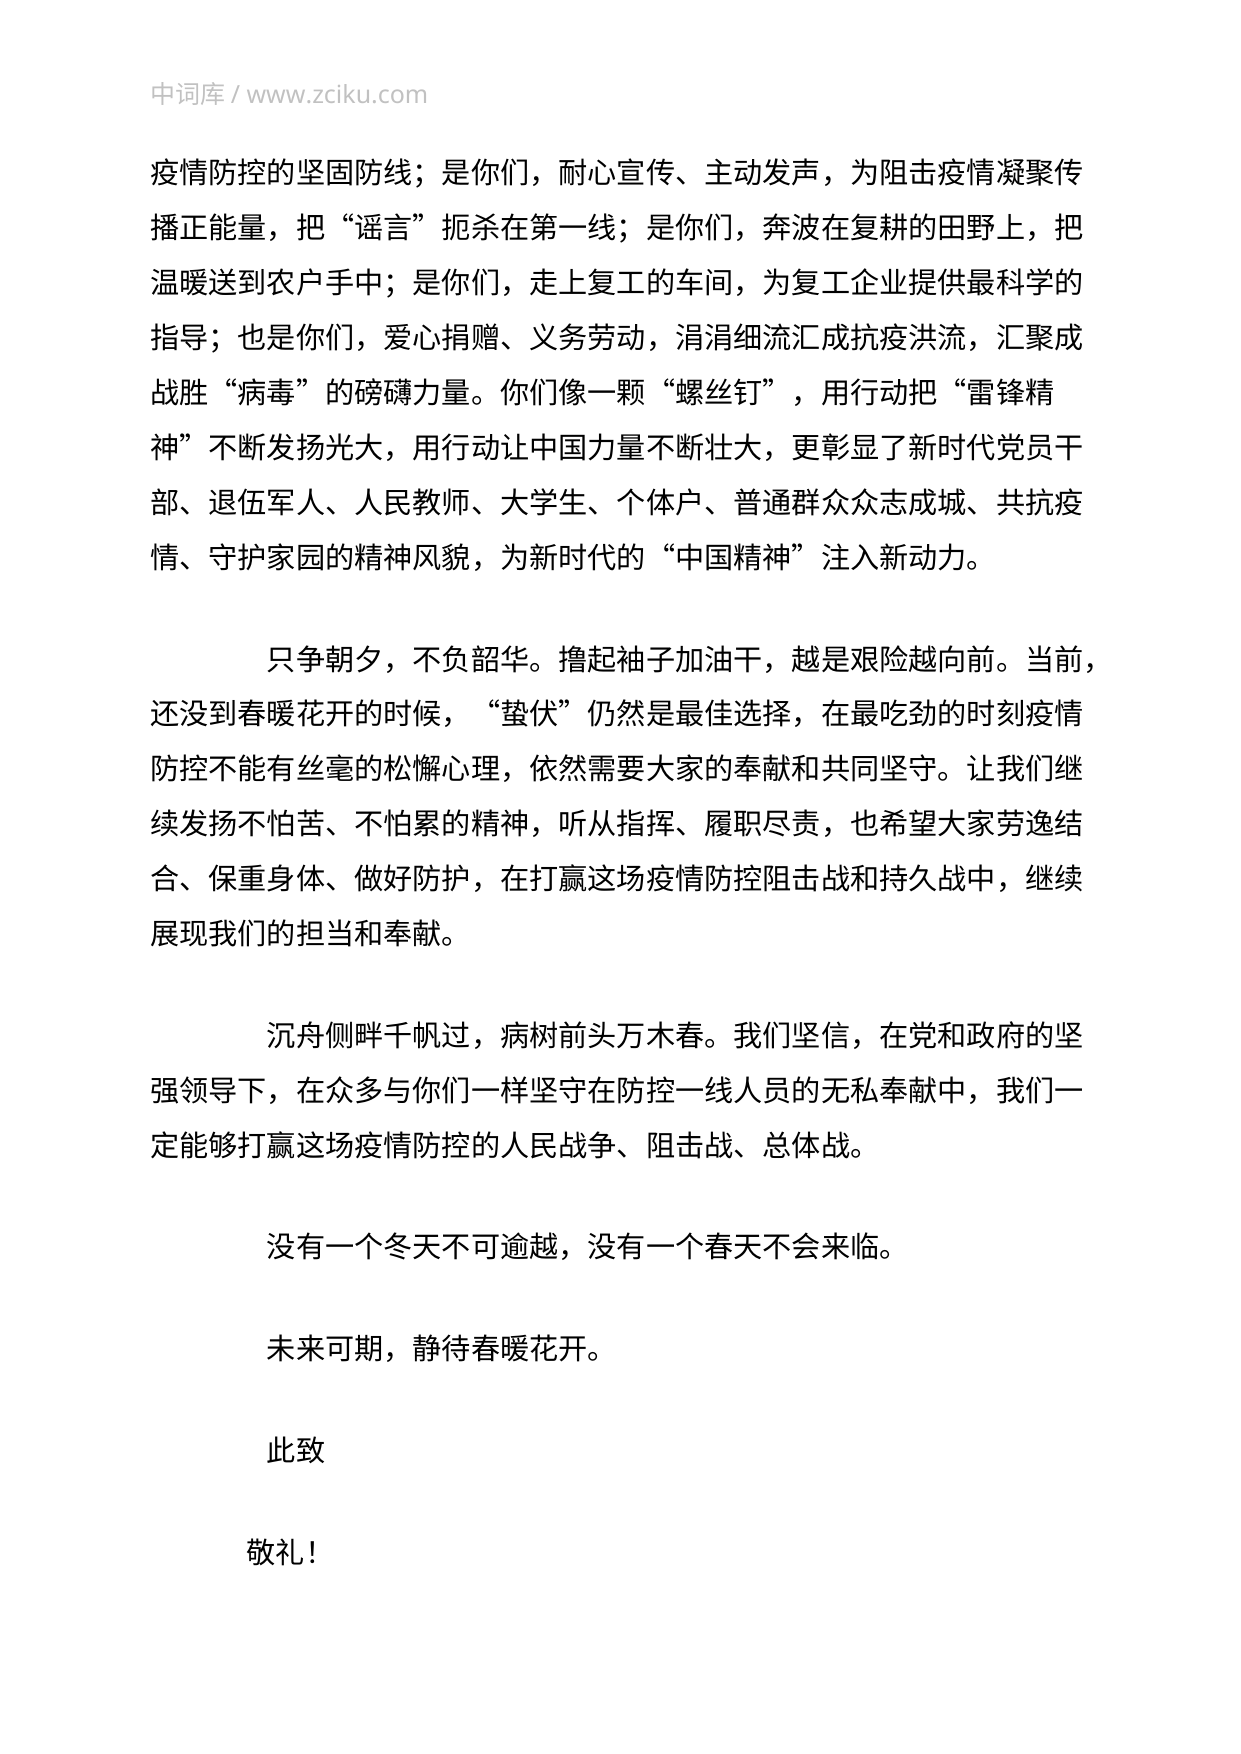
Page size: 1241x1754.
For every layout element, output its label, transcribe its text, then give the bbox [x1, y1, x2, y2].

text 未来可期，静待春暖花开。 [150, 1326, 1090, 1368]
text 没有一个冬天不可逾越，没有一个春天不会来临。 [150, 1224, 1090, 1266]
text 只争朝夕，不负韶华。撸起袖子加油干，越是艰险越向前。当前，还没到春暖花开的时候，“蛰伏”仍然是最佳选择，在最吃劲的时刻疫情防控不能有丝毫的松懈心理，依然需要大家的奉献和共同坚守。让我们继续发扬不怕苦、不怕累的精神，听从指挥、履职尽责，也希望大家劳逸结合、保重身体、做好防护，在打赢这场疫情防控阻击战和持久战中，继续展现我们的担当和奉献。 [150, 636, 1090, 953]
text 沉舟侧畔千帆过，病树前头万木春。我们坚信，在党和政府的坚强领导下，在众多与你们一样坚守在防控一线人员的无私奉献中，我们一定能够打赢这场疫情防控的人民战争、阻击战、总体战。 [150, 1012, 1090, 1164]
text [150, 150, 1090, 577]
text 此致 [150, 1427, 1090, 1470]
text 敬礼！ [150, 1529, 1090, 1572]
